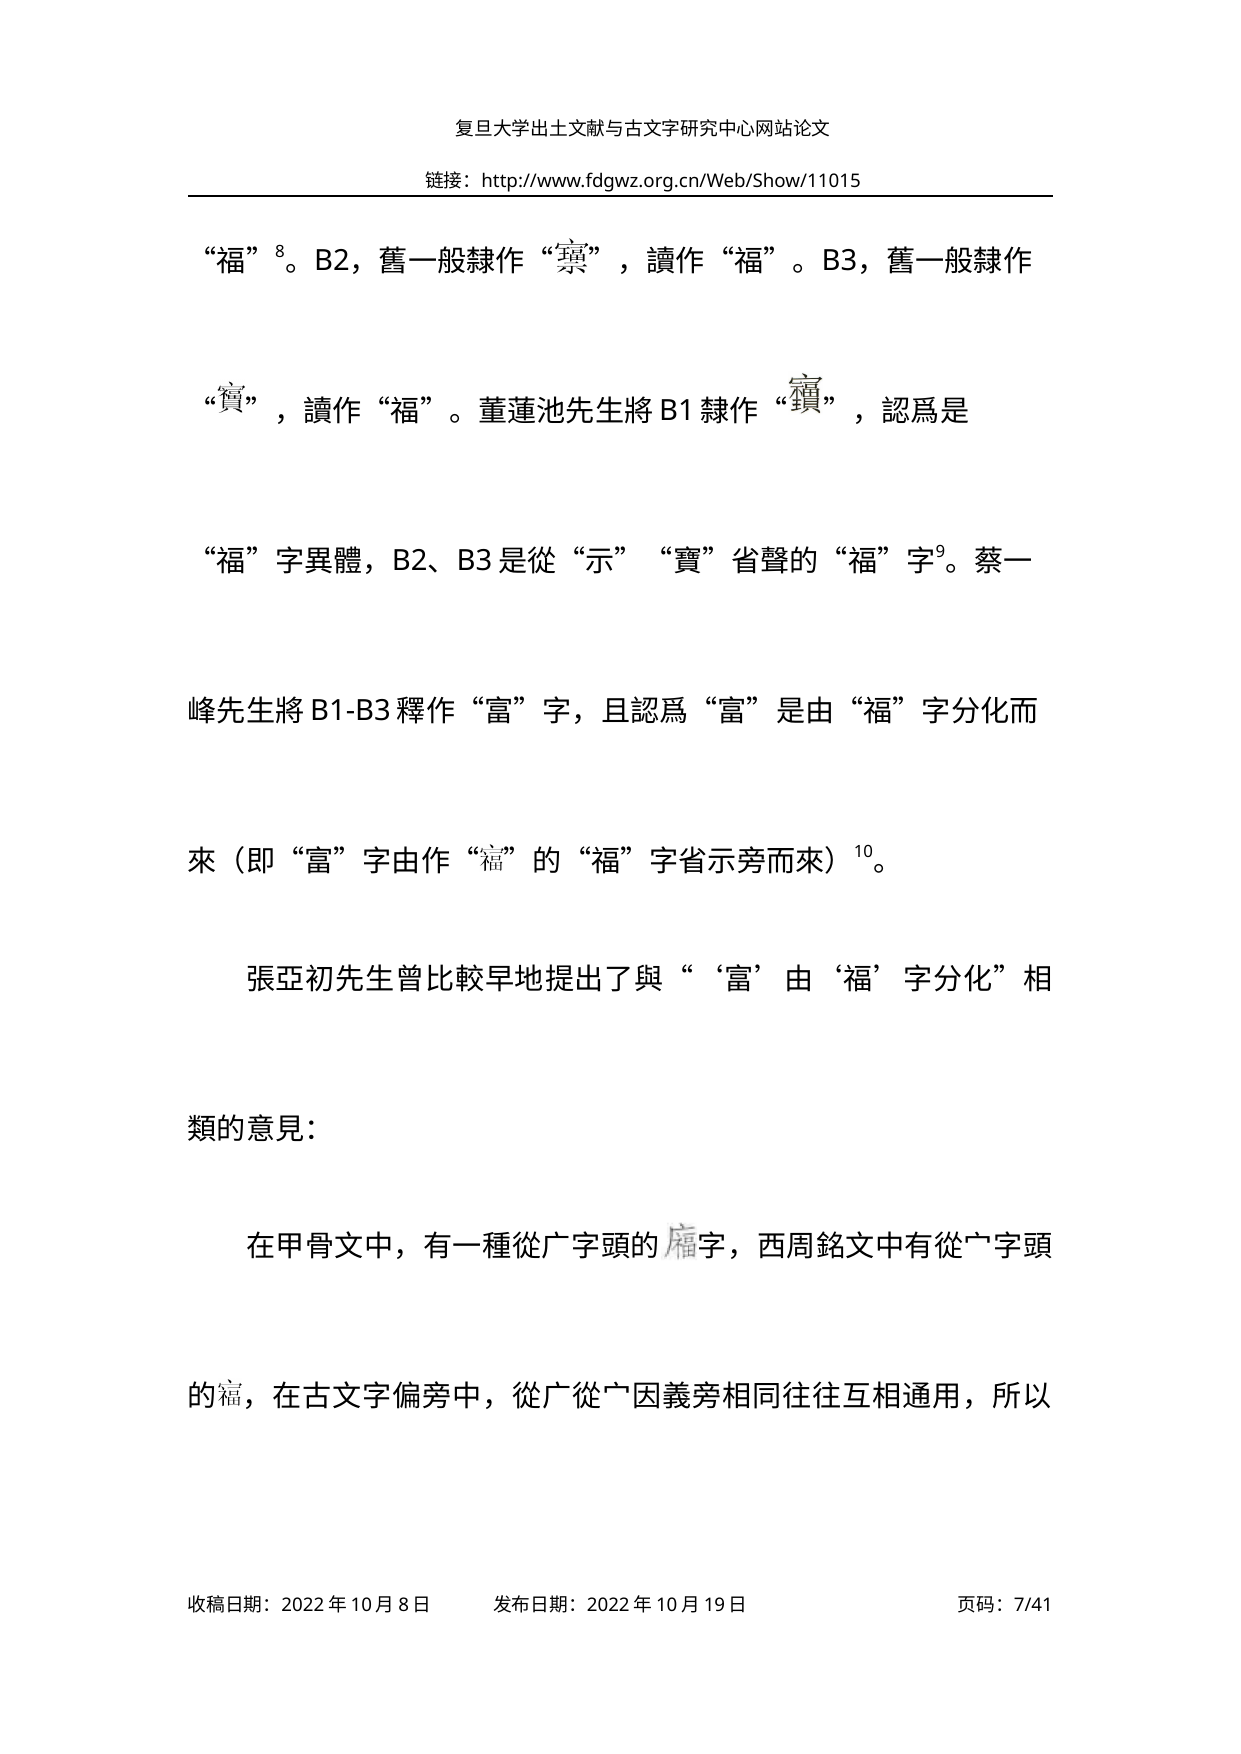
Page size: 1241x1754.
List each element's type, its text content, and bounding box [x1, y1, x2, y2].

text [187, 1206, 1053, 1431]
text 張亞初先生曾比較早地提出了與“‘富’由‘福’字分化”相類的意見： [187, 939, 1053, 1164]
picture [787, 371, 823, 415]
picture [217, 1378, 242, 1407]
picture [553, 235, 589, 275]
picture [479, 843, 504, 872]
picture [216, 379, 245, 415]
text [187, 222, 1053, 897]
picture [660, 1218, 698, 1261]
